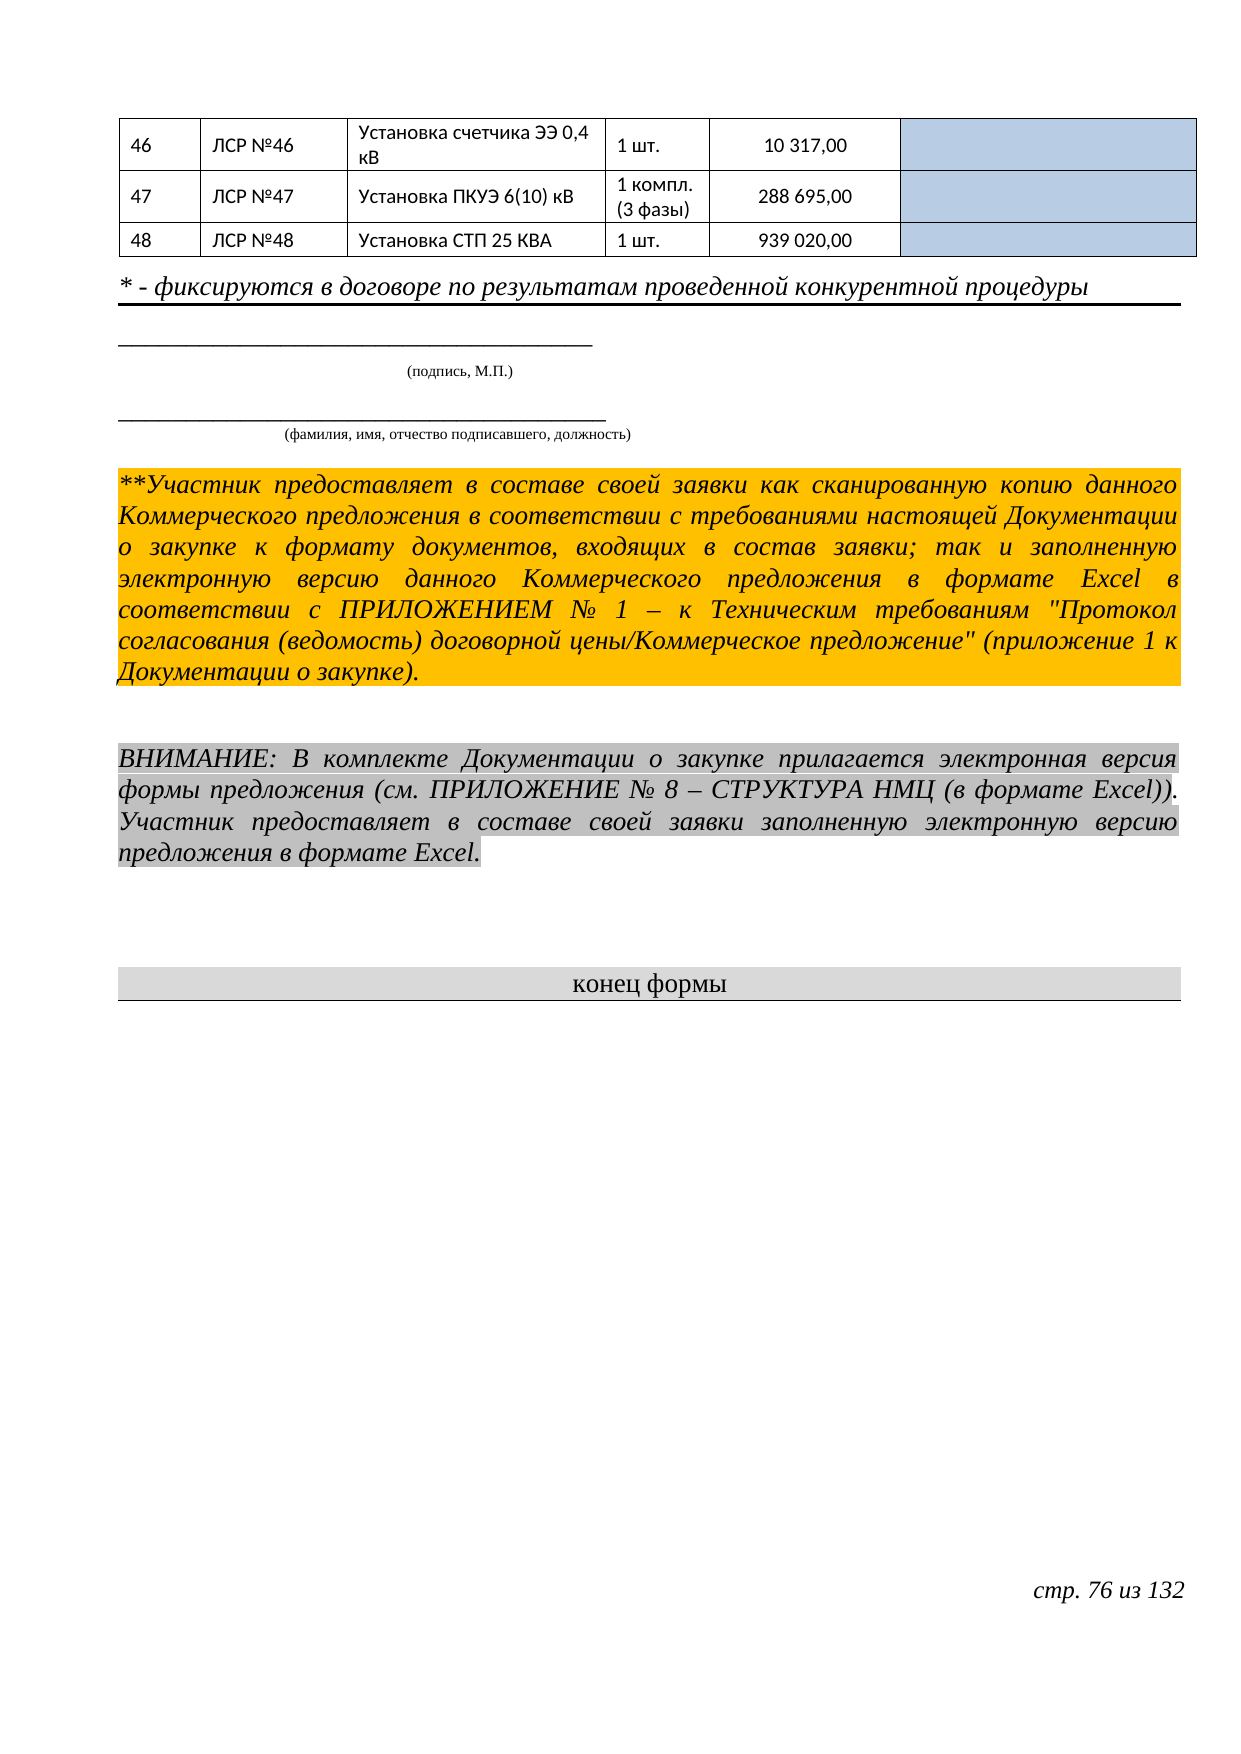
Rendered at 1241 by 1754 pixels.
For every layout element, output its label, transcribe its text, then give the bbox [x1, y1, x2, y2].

table_cell 10 317,00 [710, 119, 900, 170]
table_cell 1 компл. (3 фазы) [606, 171, 709, 222]
table_cell ЛСР №47 [201, 171, 347, 222]
text **Участник предоставляет в составе своей заявки как сканированную копию данного Коммерческого предложения в соответствии с требованиями настоящей Документации о закупке к формату документов, входящих в состав заявки; так и заполненную электронную версию данного Коммерческого предложения в формате Excel в соответствии с ПРИЛОЖЕНИЕМ № 1 – к Техническим требованиям "Протокол согласования (ведомость) договорной цены/Коммерческое предложение" (приложение 1 к Документации о закупке). [118, 468, 1181, 686]
table_cell 48 [120, 223, 200, 256]
table_cell [901, 171, 1196, 222]
table_cell 939 020,00 [710, 223, 900, 256]
text ___________________________________ [118, 319, 1181, 350]
table_cell 46 [120, 119, 200, 170]
text ____________________________________ [118, 393, 1181, 424]
table_cell Установка счетчика ЭЭ 0,4 кВ [348, 119, 605, 170]
table_cell 47 [120, 171, 200, 222]
table_cell Установка ПКУЭ 6(10) кВ [348, 171, 605, 222]
text (подпись, М.П.) [118, 362, 797, 393]
table_cell [901, 119, 1196, 170]
text * - фиксируются в договоре по результатам проведенной конкурентной процедуры [118, 270, 1181, 303]
table_cell [901, 223, 1196, 256]
table_cell ЛСР №46 [201, 119, 347, 170]
table_cell 1 шт. [606, 223, 709, 256]
table_cell 1 шт. [606, 119, 709, 170]
table_cell 288 695,00 [710, 171, 900, 222]
text ВНИМАНИЕ: В комплекте Документации о закупке прилагается электронная версия формы предложения (см. ПРИЛОЖЕНИЕ № 8 – СТРУКТУРА НМЦ (в формате Excel)). Участник предоставляет в составе своей заявки заполненную электронную версию предложения в формате Excel. [118, 742, 1181, 867]
text конец формы [118, 967, 1181, 1000]
text (фамилия, имя, отчество подписавшего, должность) [118, 424, 797, 456]
table_cell ЛСР №48 [201, 223, 347, 256]
table_cell Установка СТП 25 КВА [348, 223, 605, 256]
